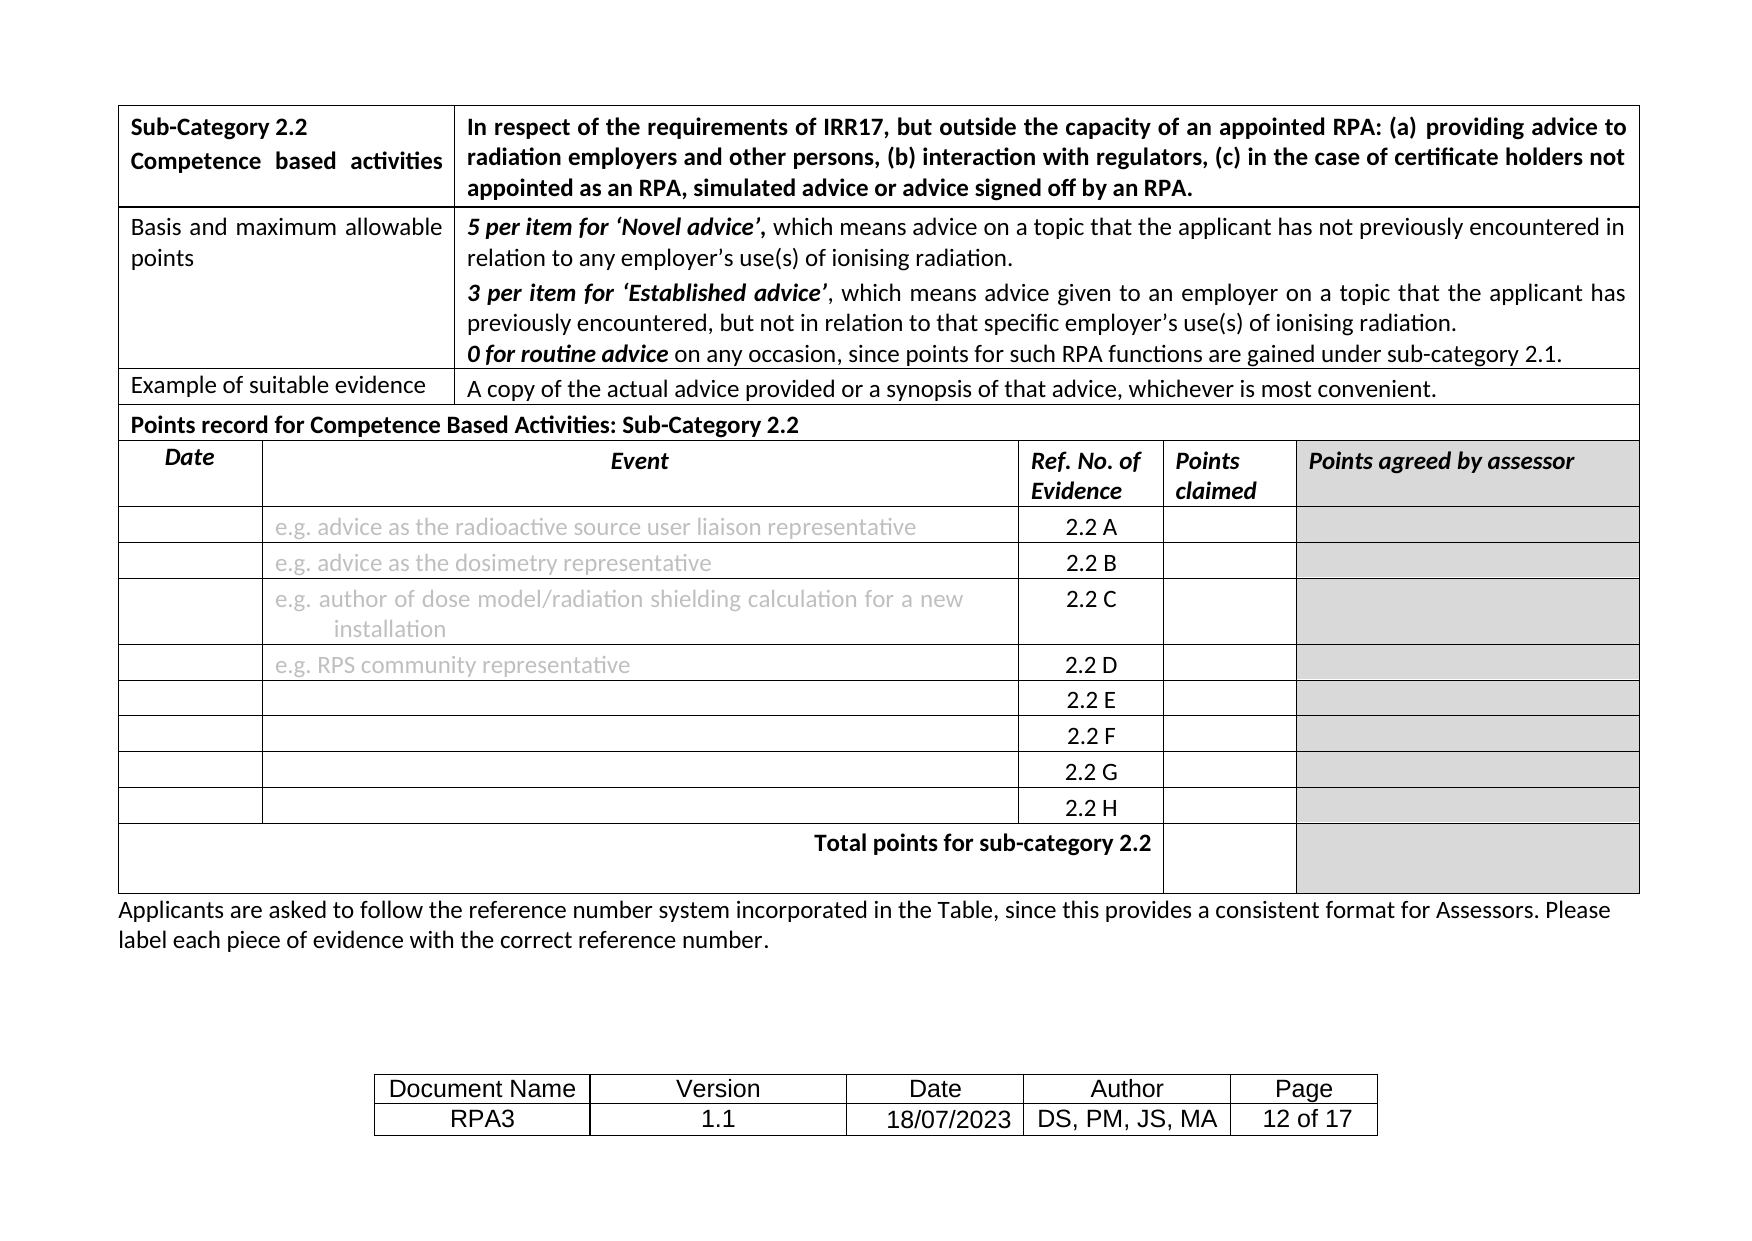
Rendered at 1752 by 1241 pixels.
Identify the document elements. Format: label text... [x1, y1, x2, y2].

table_cell Total points for sub-category 2.2 [119, 824, 1163, 893]
table_cell [1164, 645, 1296, 679]
table_cell [1164, 543, 1296, 577]
table_cell [263, 716, 1018, 751]
table_cell Ref. No. of Evidence [1019, 441, 1163, 506]
table_cell 2.2 G [1019, 752, 1163, 787]
table_header Sub-Category 2.2 [119, 106, 454, 206]
table_cell e.g. advice as the radioactive source user liaison rep [263, 507, 1018, 542]
table_cell [119, 543, 262, 577]
table_cell 2.2 B [1019, 543, 1163, 577]
table_cell [119, 788, 262, 822]
table_cell [1297, 645, 1639, 679]
table_cell 5 per item for ‘Novel advice’, which means advice on a topic that the applicant has not previously encountered in relation to any employer’s use(s) of ionising radiation. 3 per item for ‘Established advice’, which means advice given to an employer on a topic that the applicant has previously encountered, but not in relation to that specific employer’s use(s) of ionising radiation. 0 for routine advice on any occasion, since points for such RPA functions are gained under sub-category 2.1. [455, 208, 1639, 368]
table_cell [263, 788, 1018, 822]
table_cell [1164, 716, 1296, 751]
table_cell [1297, 752, 1639, 787]
table_cell Basis and maximum allowable points [119, 208, 454, 368]
table_cell [119, 579, 262, 644]
table_cell [1297, 579, 1639, 644]
table_cell 2.2 H [1019, 788, 1163, 822]
table_cell [1164, 752, 1296, 787]
table_cell [1297, 507, 1639, 542]
table_cell [1297, 681, 1639, 715]
table_cell [1164, 824, 1296, 893]
table_cell [263, 752, 1018, 787]
table_cell 2.2 F [1019, 716, 1163, 751]
table_cell e.g. RPS community [263, 645, 1018, 679]
table_cell e.g. advice as the dosimetry representative [263, 543, 1018, 577]
table_cell 2.2 D [1019, 645, 1163, 679]
table_cell [1164, 579, 1296, 644]
table_cell 2.2 C [1019, 579, 1163, 644]
table_cell [1164, 788, 1296, 822]
table_cell Date [119, 441, 262, 506]
table_cell [119, 681, 262, 715]
table_cell 2.2 E [1019, 681, 1163, 715]
table_cell [119, 507, 262, 542]
table_cell Event [263, 441, 1018, 506]
table_cell [1164, 507, 1296, 542]
table_cell e.g. uthor of dose model installation [263, 579, 1018, 644]
table_cell [1164, 681, 1296, 715]
table_cell [1297, 716, 1639, 751]
table_cell Example of suitable evidence [119, 369, 454, 404]
table_cell [263, 681, 1018, 715]
table_cell [1297, 788, 1639, 822]
table_cell Points agreed by assessor [1297, 441, 1639, 506]
table_cell [1297, 824, 1639, 893]
table_cell 2.2 A [1019, 507, 1163, 542]
table_cell [119, 645, 262, 679]
table_cell [119, 752, 262, 787]
table_cell Points claimed [1164, 441, 1296, 506]
table_cell Points record for Competence Based Activities: Sub-Category 2.2 [119, 405, 1639, 440]
table_header In respect of the requirements of IRR17, but outside the capacity of an appointed RPA: (a) providing advice to radiation employers and other persons, (b) interaction with regulators, (c) in the case of certificate holders not appointed as an RPA, simulated advice or advice signed off by an RPA. [455, 106, 1639, 206]
table_cell [119, 716, 262, 751]
table_cell [1297, 543, 1639, 577]
table_cell A copy of the actual advice provided or a synopsis of that advice, whichever is most convenient. [455, 369, 1639, 404]
